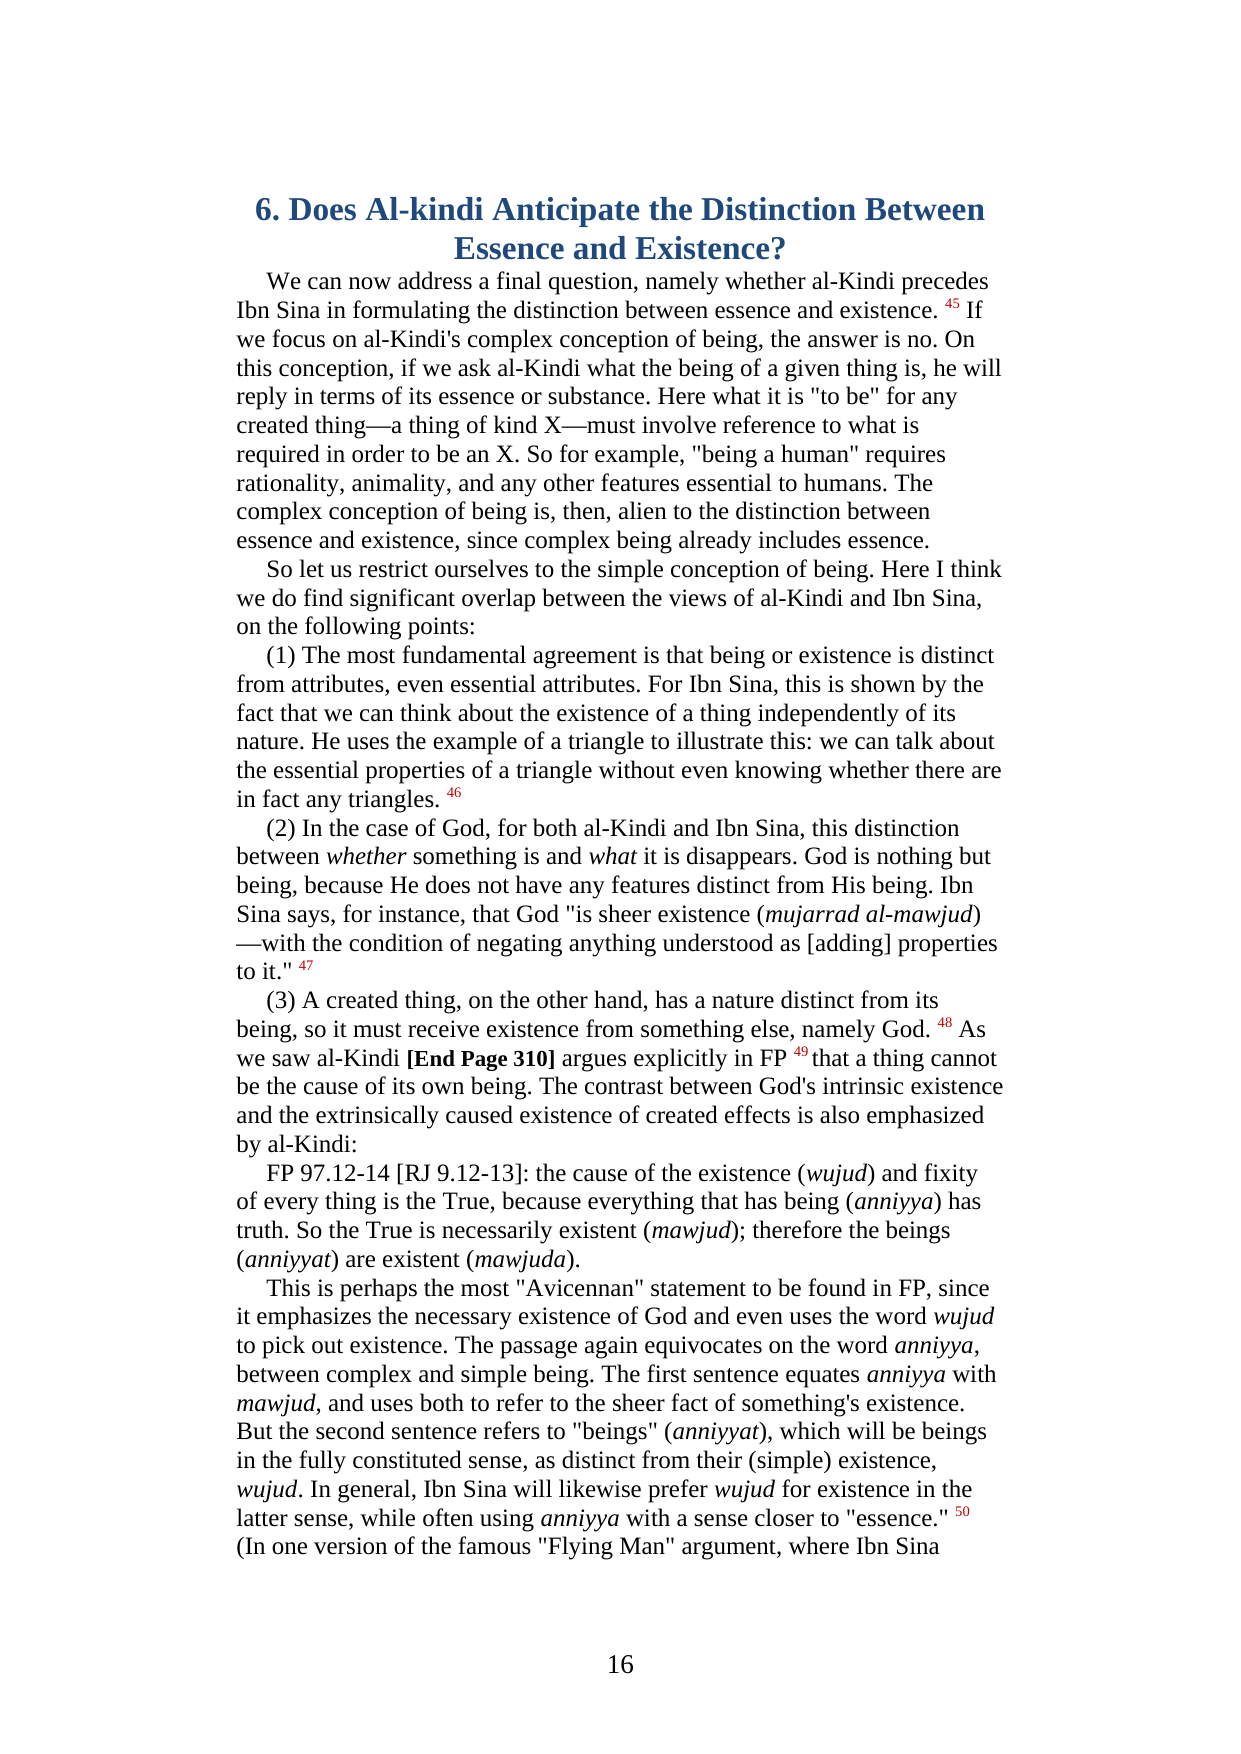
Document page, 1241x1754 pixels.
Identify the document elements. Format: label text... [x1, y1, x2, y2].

text So let us restrict ourselves to the simple conception of being. Here I think we do find significant overlap between the views of al-Kindi and Ibn Sina, on the following points: [236, 554, 1004, 640]
text (1) The most fundamental agreement is that being or existence is distinct from attributes, even essential attributes. For Ibn Sina, this is shown by the fact that we can think about the existence of a thing independently of its nature. He uses the example of a triangle to illustrate this: we can talk about the essential properties of a triangle without even knowing whether there are in fact any triangles. 46 [236, 640, 1004, 813]
text FP 97.12-14 [RJ 9.12-13]: the cause of the existence (wujud) and fixity of every thing is the True, because everything that has being (anniyya) has truth. So the True is necessarily existent (mawjud); therefore the beings (anniyyat) are existent (mawjuda). [236, 1158, 1004, 1273]
text (2) In the case of God, for both al-Kindi and Ibn Sina, this distinction between whether something is and what it is disappears. God is nothing but being, because He does not have any features distinct from His being. Ibn Sina says, for instance, that God "is sheer existence (mujarrad al-mawjud)—with the condition of negating anything understood as [adding] properties to it." 47 [236, 813, 1004, 985]
text We can now address a final question, namely whether al-Kindi precedes Ibn Sina in formulating the distinction between essence and existence. 45 If we focus on al-Kindi's complex conception of being, the answer is no. On this conception, if we ask al-Kindi what the being of a given thing is, he will reply in terms of its essence or substance. Here what it is "to be" for any created thing—a thing of kind X—must involve reference to what is required in order to be an X. So for example, "being a human" requires rationality, animality, and any other features essential to humans. The complex conception of being is, then, alien to the distinction between essence and existence, since complex being already includes essence. [236, 266, 1004, 554]
text This is perhaps the most "Avicennan" statement to be found in FP, since it emphasizes the necessary existence of God and even uses the word wujud to pick out existence. The passage again equivocates on the word anniyya, between complex and simple being. The first sentence equates anniyya with mawjud, and uses both to refer to the sheer fact of something's existence. But the second sentence refers to "beings" (anniyyat), which will be beings in the fully constituted sense, as distinct from their (simple) existence, wujud. In general, Ibn Sina will likewise prefer wujud for existence in the latter sense, while often using anniyya with a sense closer to "essence." 50 (In one version of the famous "Flying Man" argument, where Ibn Sina [236, 1273, 1004, 1560]
text (3) A created thing, on the other hand, has a nature distinct from its being, so it must receive existence from something else, namely God. 48 As we saw al-Kindi [End Page 310] argues explicitly in FP 49 that a thing cannot be the cause of its own being. The contrast between God's intrinsic existence and the extrinsically caused existence of created effects is also emphasized by al-Kindi: [236, 985, 1004, 1158]
subtitle 6. Does Al-kindi Anticipate the Distinction Between Essence and Existence? [236, 190, 1004, 266]
